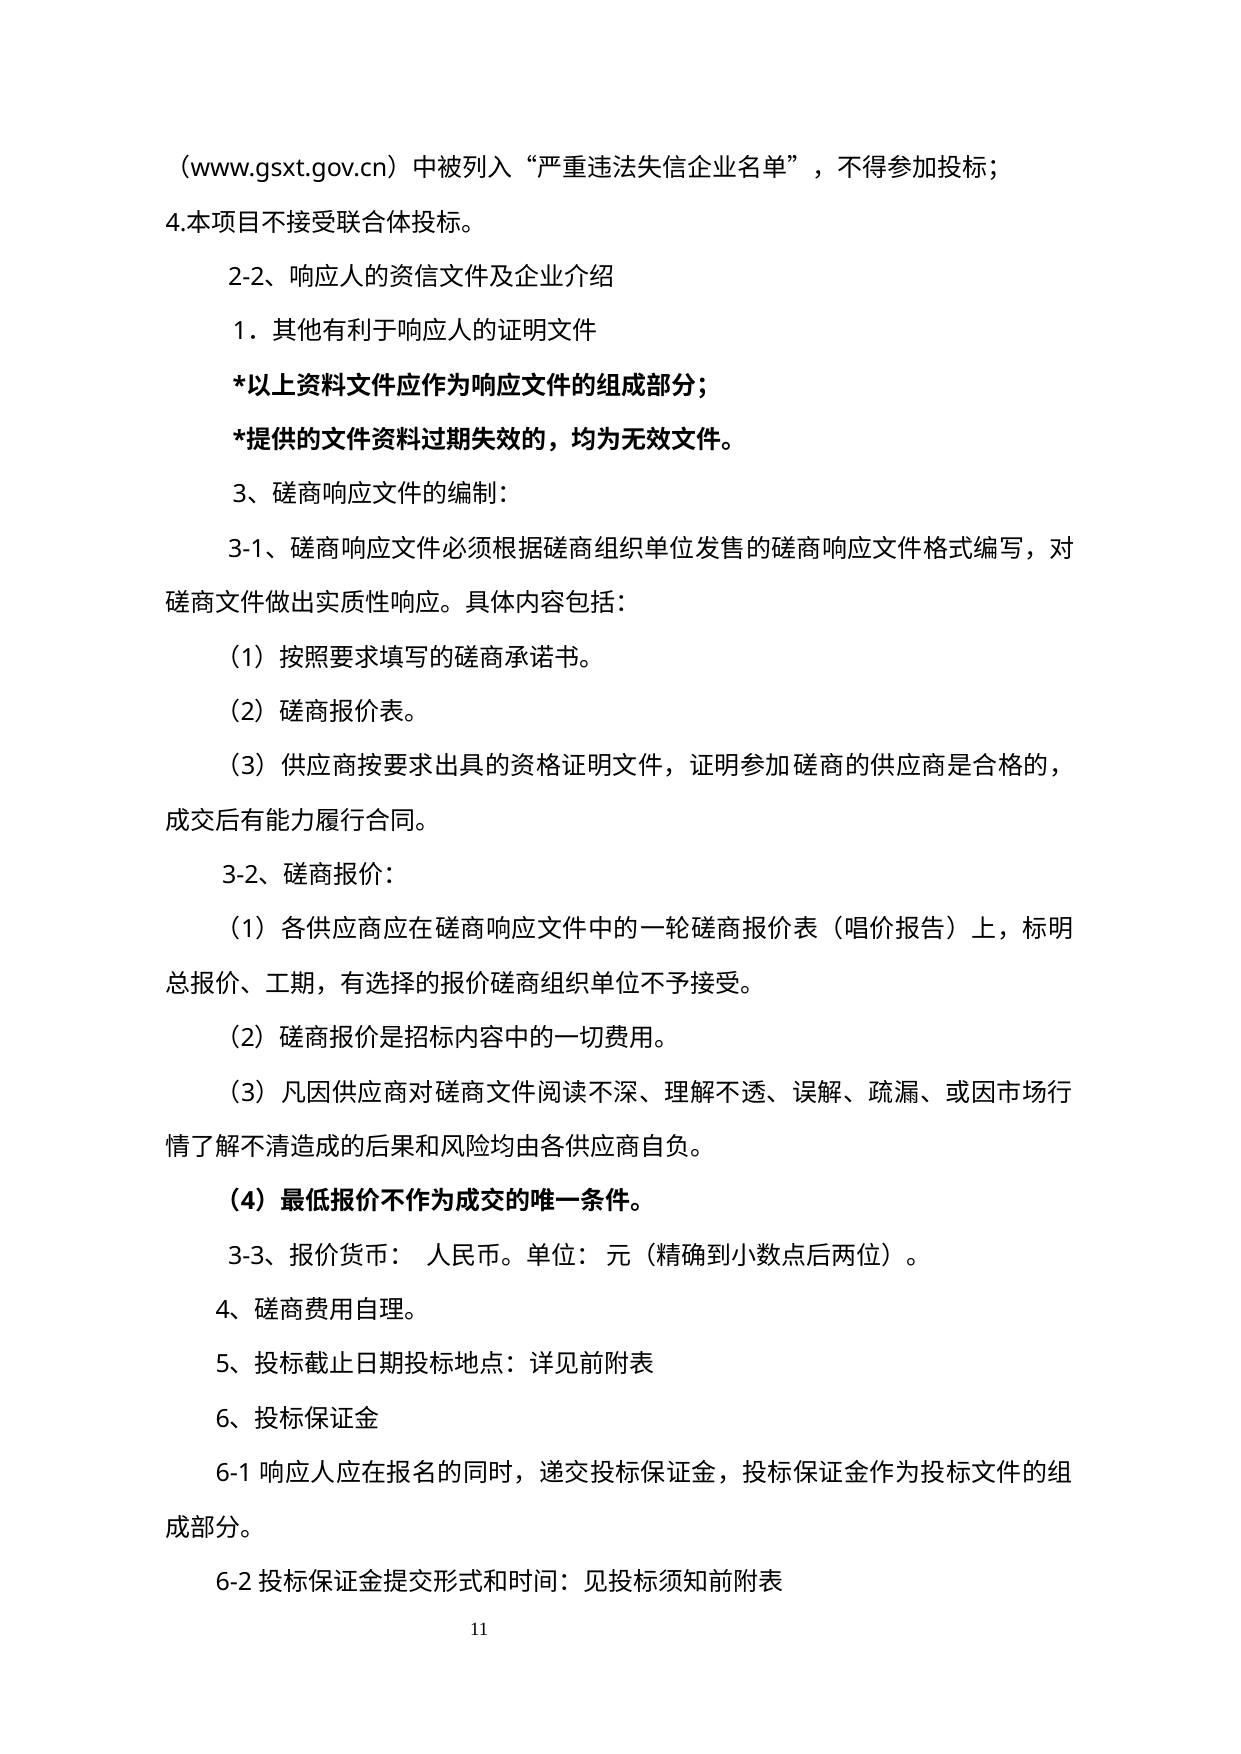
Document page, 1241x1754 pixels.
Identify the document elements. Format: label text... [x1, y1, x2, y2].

text 3-1、磋商响应文件必须根据磋商组织单位发售的磋商响应文件格式编写，对磋商文件做出实质性响应。具体内容包括： [165, 528, 1075, 619]
text （1）按照要求填写的磋商承诺书。 [165, 637, 1075, 673]
text 4、磋商费用自理。 [165, 1289, 1075, 1326]
text （3）供应商按要求出具的资格证明文件，证明参加磋商的供应商是合格的，成交后有能力履行合同。 [165, 746, 1075, 836]
text （1）各供应商应在磋商响应文件中的一轮磋商报价表（唱价报告）上，标明总报价、工期，有选择的报价磋商组织单位不予接受。 [165, 909, 1075, 999]
text （2）磋商报价是招标内容中的一切费用。 [165, 1018, 1075, 1054]
text 1．其他有利于响应人的证明文件 [165, 311, 1075, 347]
text 5、投标截止日期投标地点：详见前附表 [165, 1344, 1075, 1380]
text （4）最低报价不作为成交的唯一条件。 [165, 1181, 1075, 1217]
text （3）凡因供应商对磋商文件阅读不深、理解不透、误解、疏漏、或因市场行情了解不清造成的后果和风险均由各供应商自负。 [165, 1072, 1075, 1163]
text 3-2、磋商报价： [165, 854, 1075, 891]
text 4.本项目不接受联合体投标。 [165, 202, 1075, 238]
text 2-2、响应人的资信文件及企业介绍 [165, 256, 1075, 293]
text *提供的文件资料过期失效的，均为无效文件。 [165, 419, 1075, 456]
text 3、磋商响应文件的编制： [165, 474, 1075, 510]
text 6-1 响应人应在报名的同时，递交投标保证金，投标保证金作为投标文件的组成部分。 [165, 1453, 1075, 1543]
text 3-3、报价货币： 人民币。单位： 元（精确到小数点后两位）。 [165, 1235, 1075, 1271]
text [165, 148, 1075, 184]
text 6、投标保证金 [165, 1398, 1075, 1434]
text （2）磋商报价表。 [165, 691, 1075, 728]
text *以上资料文件应作为响应文件的组成部分； [165, 365, 1075, 401]
text 6-2 投标保证金提交形式和时间：见投标须知前附表 [165, 1561, 1075, 1598]
